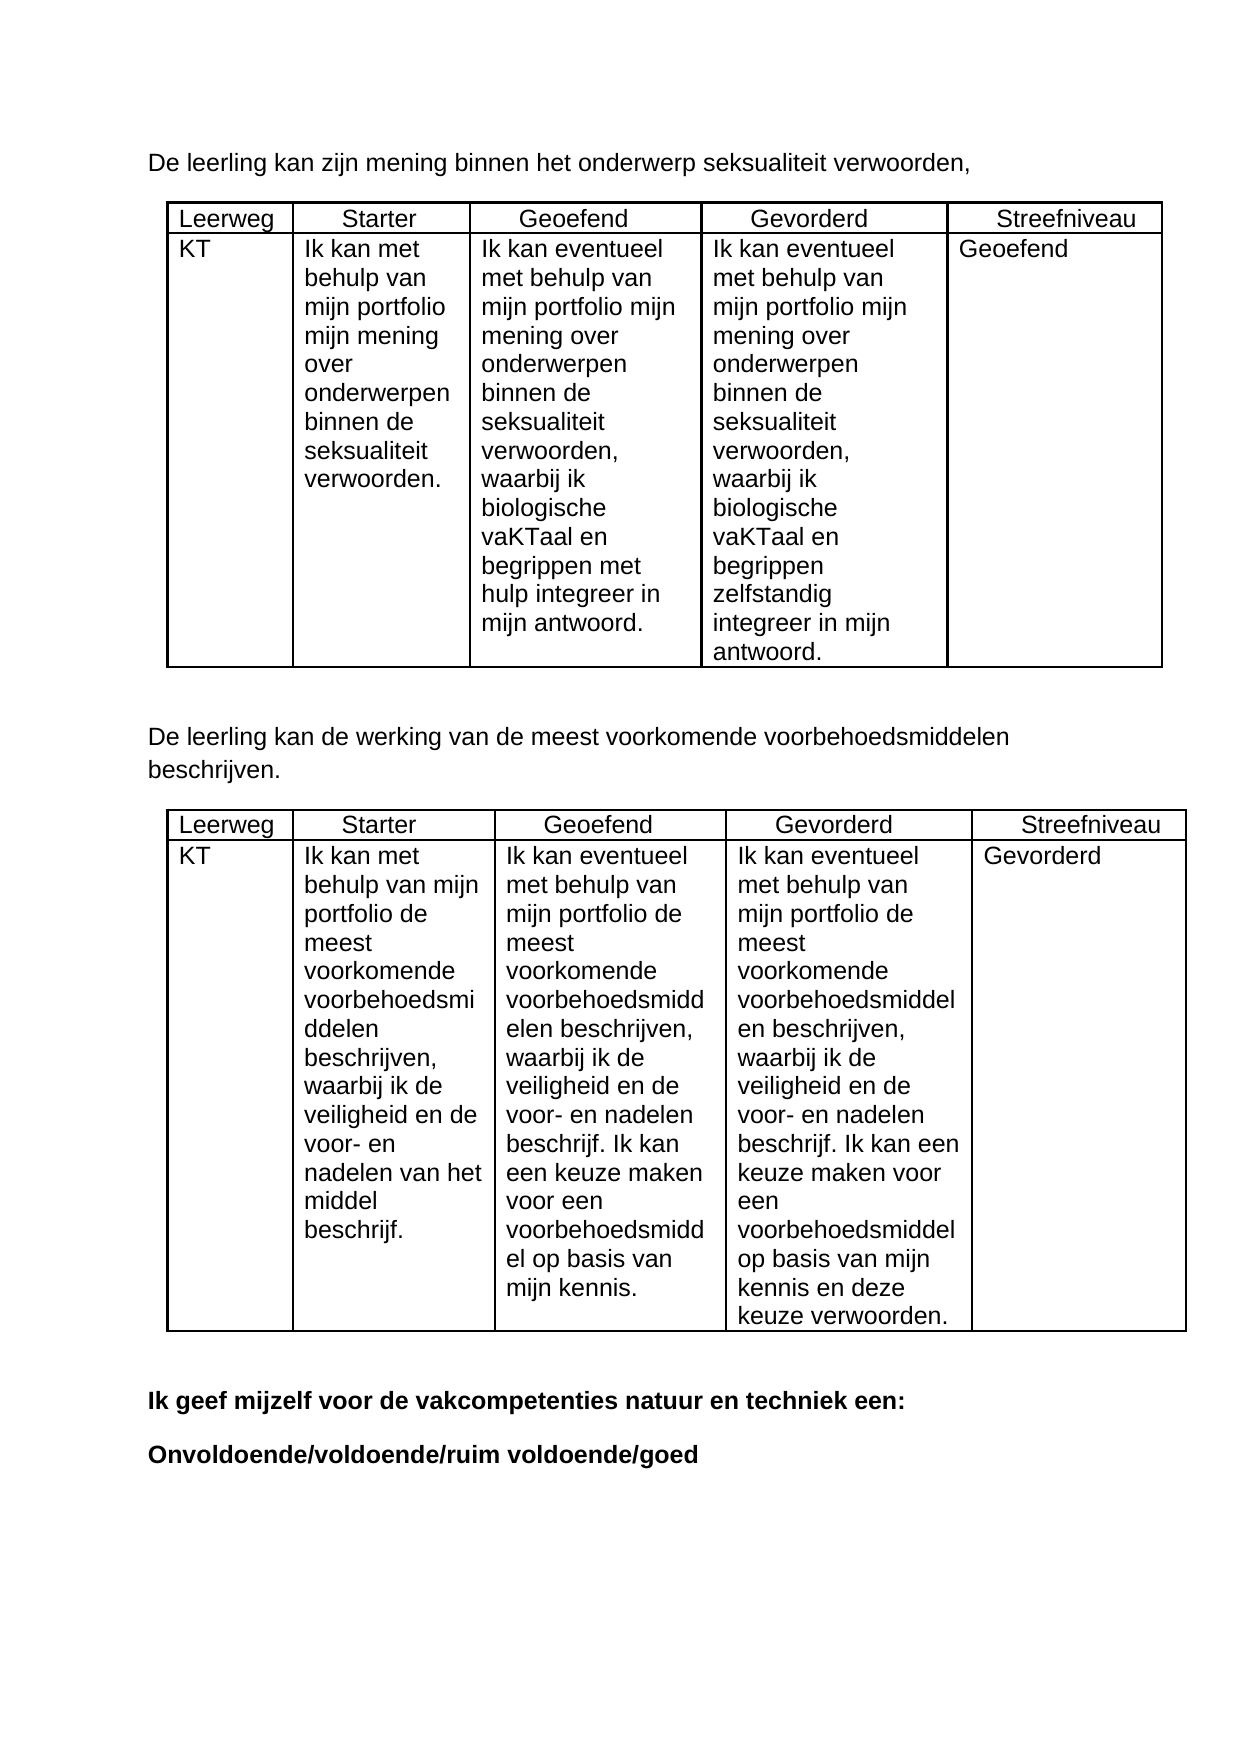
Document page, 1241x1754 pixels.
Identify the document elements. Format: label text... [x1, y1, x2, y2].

table_cell Ik kan met behulp van mijn portfolio de meest voorkomende voorbehoedsmiddelen beschrijven, waarbij ik de veiligheid en de voor- en nadelen van het middel beschrijf. [294, 841, 494, 1330]
table_cell KT [169, 841, 292, 1330]
text Onvoldoende/voldoende/ruim voldoende/goed [148, 1440, 1093, 1469]
text De leerling kan zijn mening binnen het onderwerp seksualiteit verwoorden, [148, 148, 1093, 176]
table_cell Gevorderd [973, 841, 1185, 1330]
table_cell KT [169, 234, 292, 666]
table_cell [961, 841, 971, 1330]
text Ik geef mijzelf voor de vakcompetenties natuur en techniek een: [148, 1386, 1093, 1415]
table_cell Ik kan eventueel met behulp van mijn portfolio de meest voorkomende voorbehoedsmiddelen beschrijven, waarbij ik de veiligheid en de voor- en nadelen beschrijf. Ik kan een keuze maken voor een voorbehoedsmiddel op basis van mijn kennis. [496, 841, 725, 1330]
text De leerling kan de werking van de meest voorkomende voorbehoedsmiddelen beschrijven. [148, 722, 1093, 783]
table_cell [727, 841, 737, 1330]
table_cell Geoefend [949, 234, 1161, 666]
table_cell Ik kan eventueel met behulp van mijn portfolio mijn mening over onderwerpen binnen de seksualiteit verwoorden, waarbij ik biologische vaKTaal en begrippen met hulp integreer in mijn antwoord. [471, 234, 700, 666]
table_cell Ik kan met behulp van mijn portfolio mijn mening over onderwerpen binnen de seksualiteit verwoorden. [294, 234, 469, 666]
